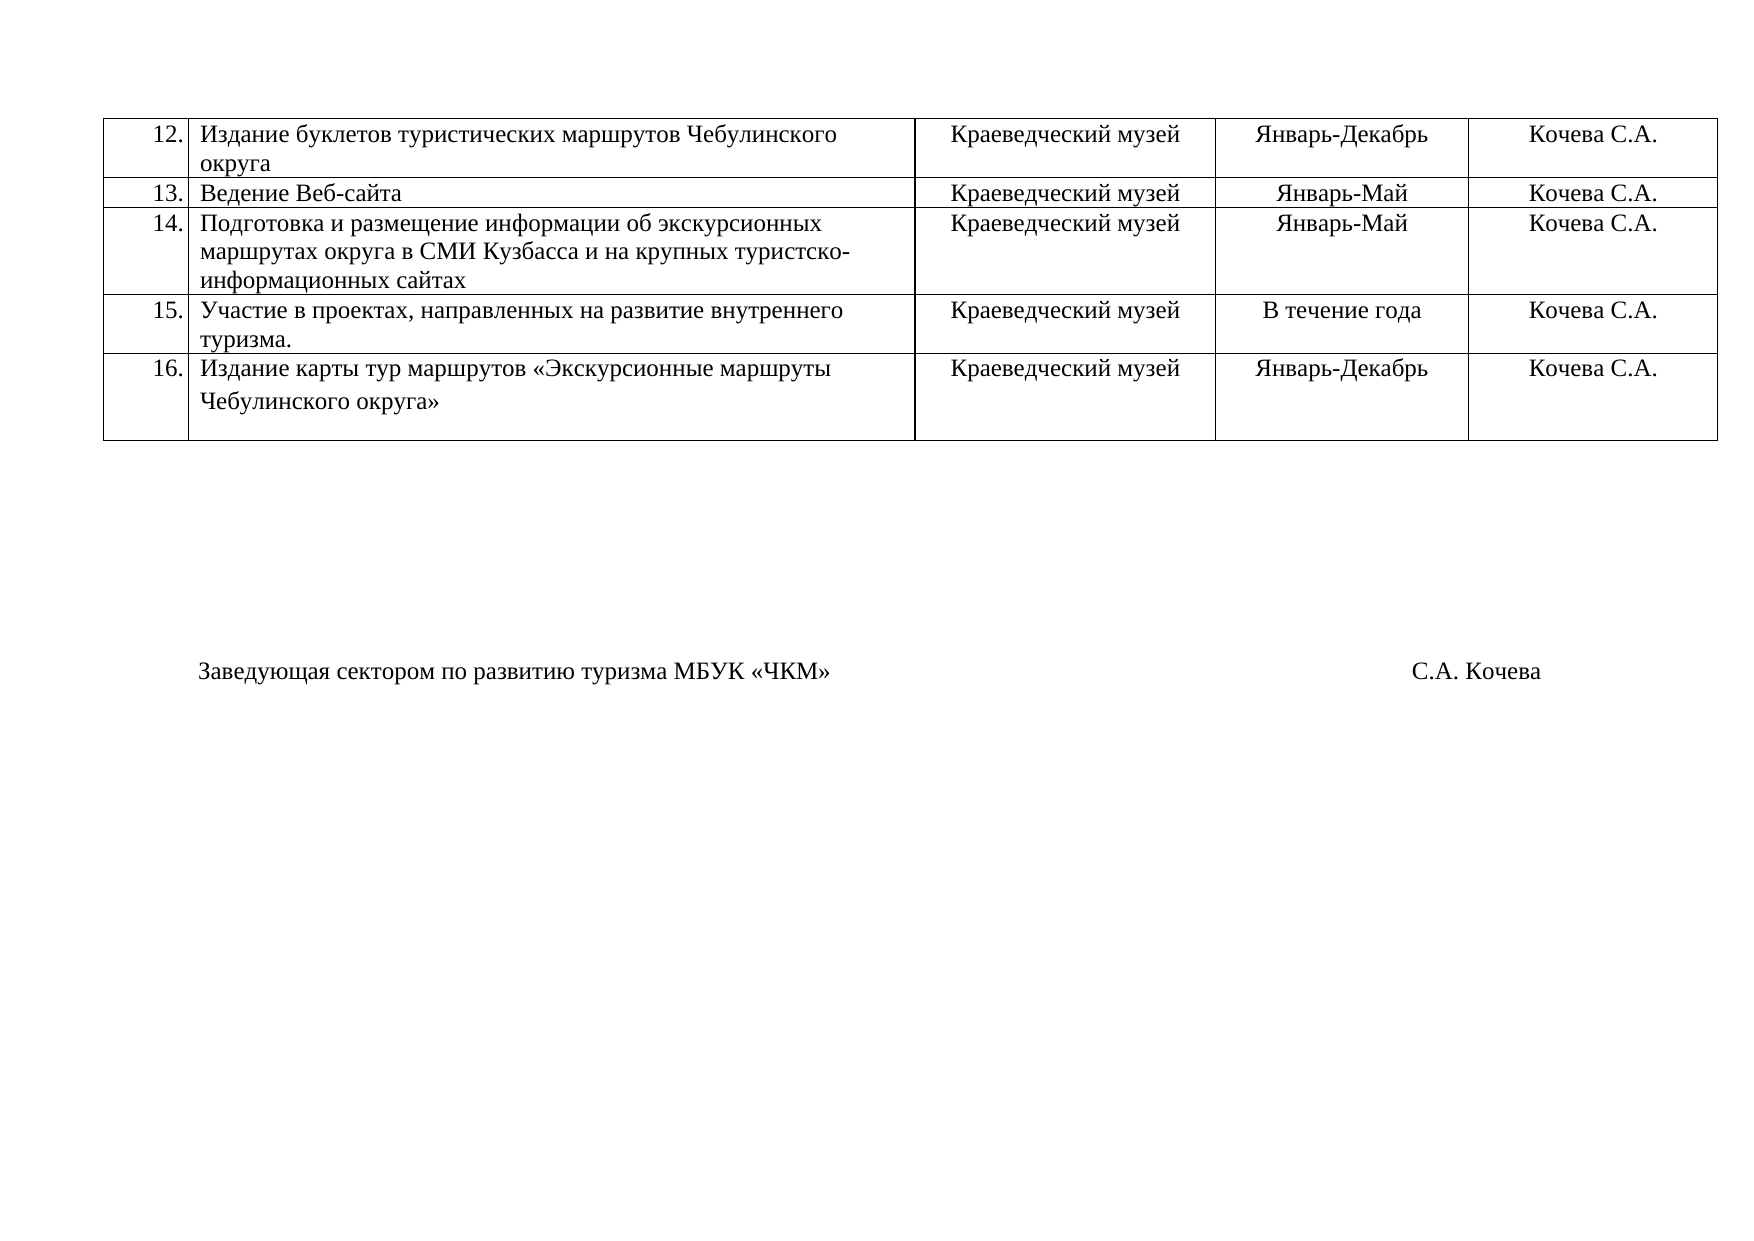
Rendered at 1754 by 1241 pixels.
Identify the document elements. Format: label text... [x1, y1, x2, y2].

table_cell Издание буклетов туристических маршрутов Чебулинского округа [189, 119, 914, 177]
table_cell Краеведческий музей [916, 208, 1215, 294]
table_cell Кочева С.А. [1469, 208, 1717, 294]
table_cell Краеведческий музей [916, 354, 1215, 440]
table_cell Подготовка и размещение информации об экскурсионных маршрутах округа в СМИ Кузбасса и на крупных туристско-информационных сайтах [189, 208, 914, 294]
table_cell Кочева С.А. [1469, 178, 1717, 207]
table_cell Краеведческий музей [916, 178, 1215, 207]
table_cell Январь-Декабрь [1216, 354, 1468, 440]
table_cell Кочева С.А. [1469, 295, 1717, 352]
table_cell Краеведческий музей [916, 295, 1215, 352]
table_cell [104, 295, 188, 352]
table_cell Кочева С.А. [1469, 354, 1717, 440]
table_cell В течение года [1216, 295, 1468, 352]
table_cell [104, 119, 188, 177]
table_cell [104, 354, 188, 440]
table_cell Участие в проектах, направленных на развитие внутреннего туризма. [189, 295, 914, 352]
table_cell Издание карты тур маршрутов «Экскурсионные маршруты Чебулинского округа» [189, 354, 914, 440]
table_cell Краеведческий музей [916, 119, 1215, 177]
table_cell Январь-Май [1216, 208, 1468, 294]
table_cell Январь-Декабрь [1216, 119, 1468, 177]
table_cell [104, 208, 188, 294]
table_cell Январь-Май [1216, 178, 1468, 207]
table_cell [104, 178, 188, 207]
table_cell Ведение Веб-сайта [189, 178, 914, 207]
table_cell Кочева С.А. [1469, 119, 1717, 177]
text Заведующая сектором по развитию туризма МБУК «ЧКМ» С.А. Кочева [103, 656, 1636, 685]
